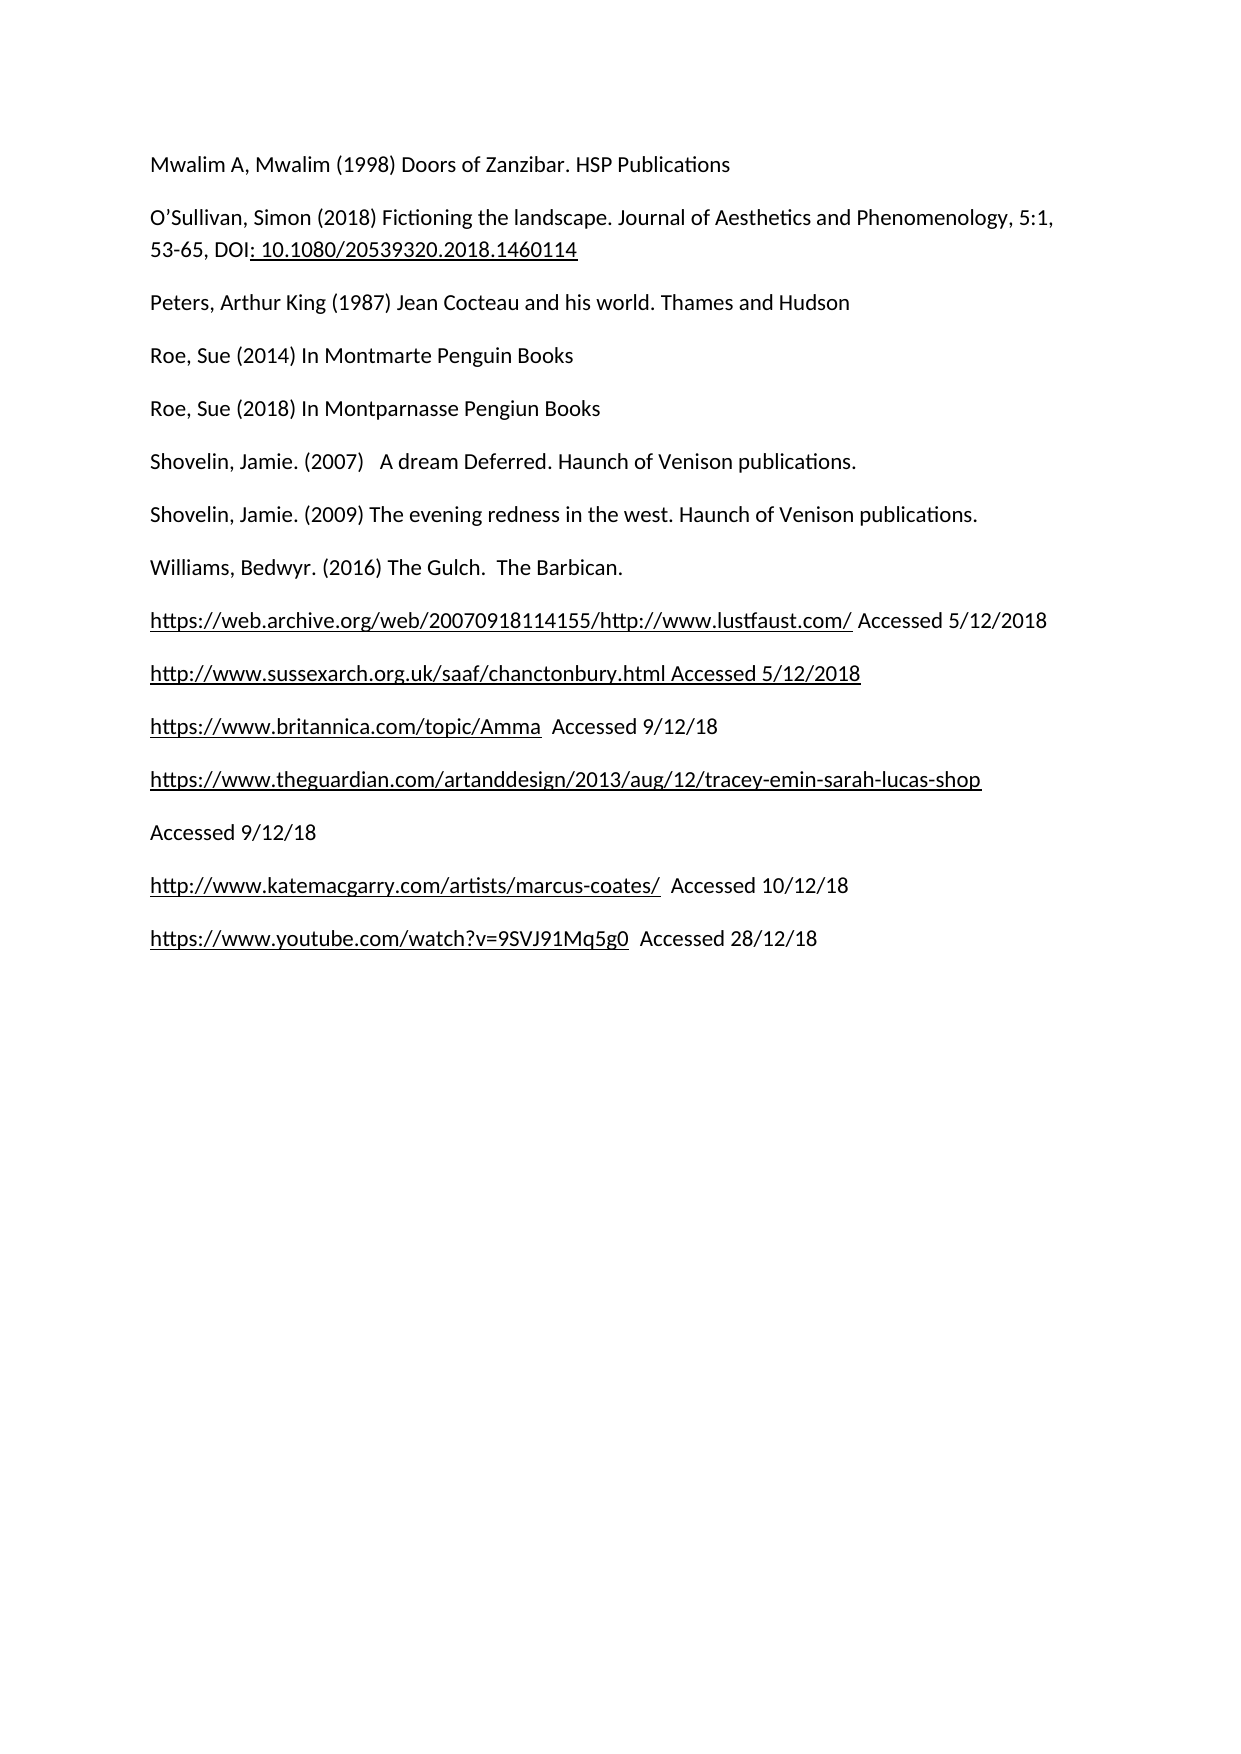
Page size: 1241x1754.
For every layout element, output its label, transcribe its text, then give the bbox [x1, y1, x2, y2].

text https://www.britannica.com/topic/Amma Accessed 9/12/18 [150, 712, 1090, 740]
text http://www.katemacgarry.com/artists/marcus-coates/ Accessed 10/12/18 [150, 871, 1090, 899]
text http://www.sussexarch.org.uk/saaf/chanctonbury.html Accessed 5/12/2018 [150, 659, 1090, 687]
text https://www.theguardian.com/artanddesign/2013/aug/12/tracey-emin-sarah-lucas-shop [150, 765, 1090, 793]
text Roe, Sue (2018) In Montparnasse Pengiun Books [150, 394, 1090, 422]
text Peters, Arthur King (1987) Jean Cocteau and his world. Thames and Hudson [150, 288, 1090, 316]
text Accessed 9/12/18 [150, 818, 1090, 846]
text Mwalim A, Mwalim (1998) Doors of Zanzibar. HSP Publications [150, 150, 1090, 178]
text https://www.youtube.com/watch?v=9SVJ91Mq5g0 Accessed 28/12/18 [150, 924, 1090, 952]
text Williams, Bedwyr. (2016) The Gulch. The Barbican. [150, 553, 1090, 581]
text Shovelin, Jamie. (2009) The evening redness in the west. Haunch of Venison publications. [150, 500, 1090, 528]
text Roe, Sue (2014) In Montmarte Penguin Books [150, 341, 1090, 369]
text O’Sullivan, Simon (2018) Fictioning the landscape. Journal of Aesthetics and Phenomenology, 5:1, 53-65, DOI: 10.1080/20539320.2018.1460114 [150, 203, 1090, 263]
text https://web.archive.org/web/20070918114155/http://www.lustfaust.com/ Accessed 5/12/2018 [150, 606, 1090, 634]
text Shovelin, Jamie. (2007) A dream Deferred. Haunch of Venison publications. [150, 447, 1090, 475]
